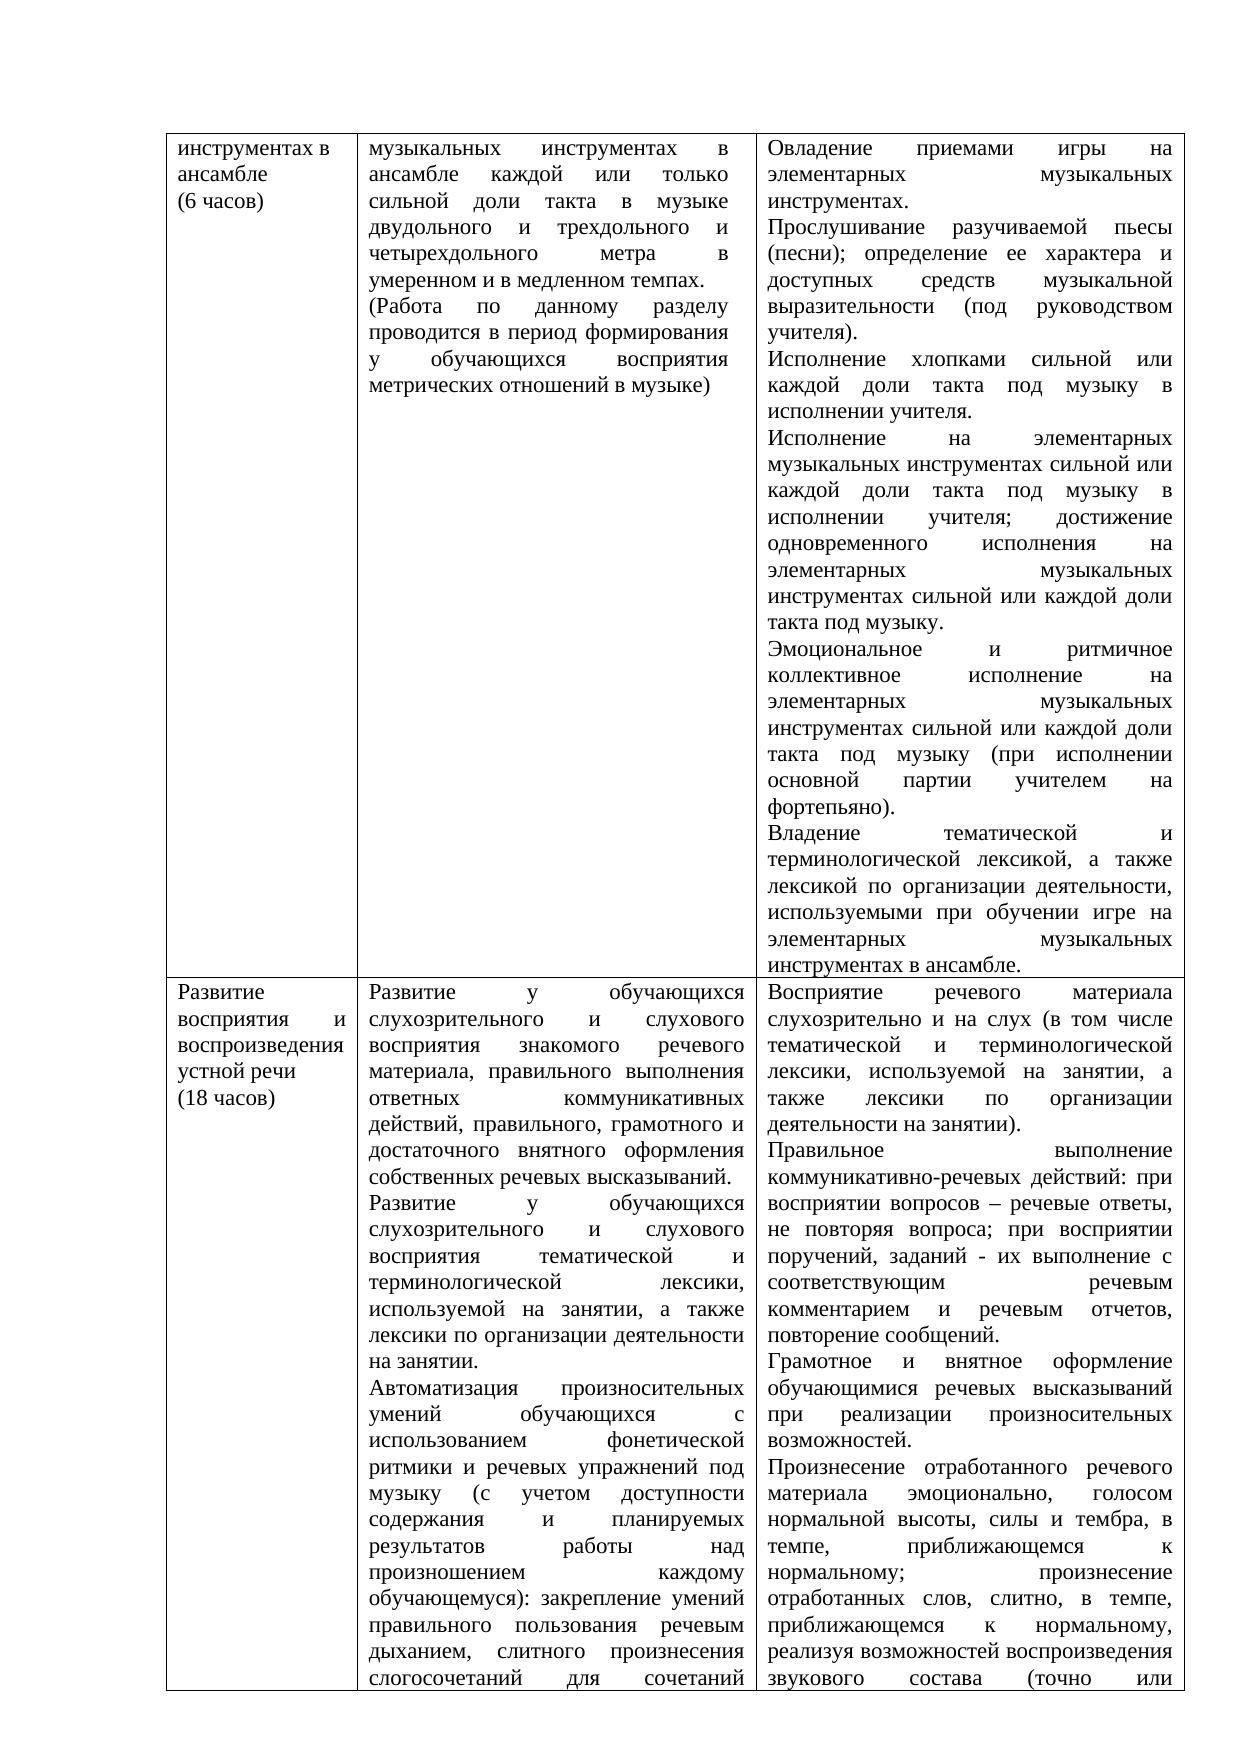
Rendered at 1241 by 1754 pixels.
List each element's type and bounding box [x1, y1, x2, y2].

table_cell [167, 978, 357, 1690]
table_cell [757, 134, 1184, 977]
table_cell [167, 134, 357, 977]
table_cell [358, 134, 756, 977]
table_cell [358, 978, 756, 1690]
table_cell [757, 978, 1184, 1690]
